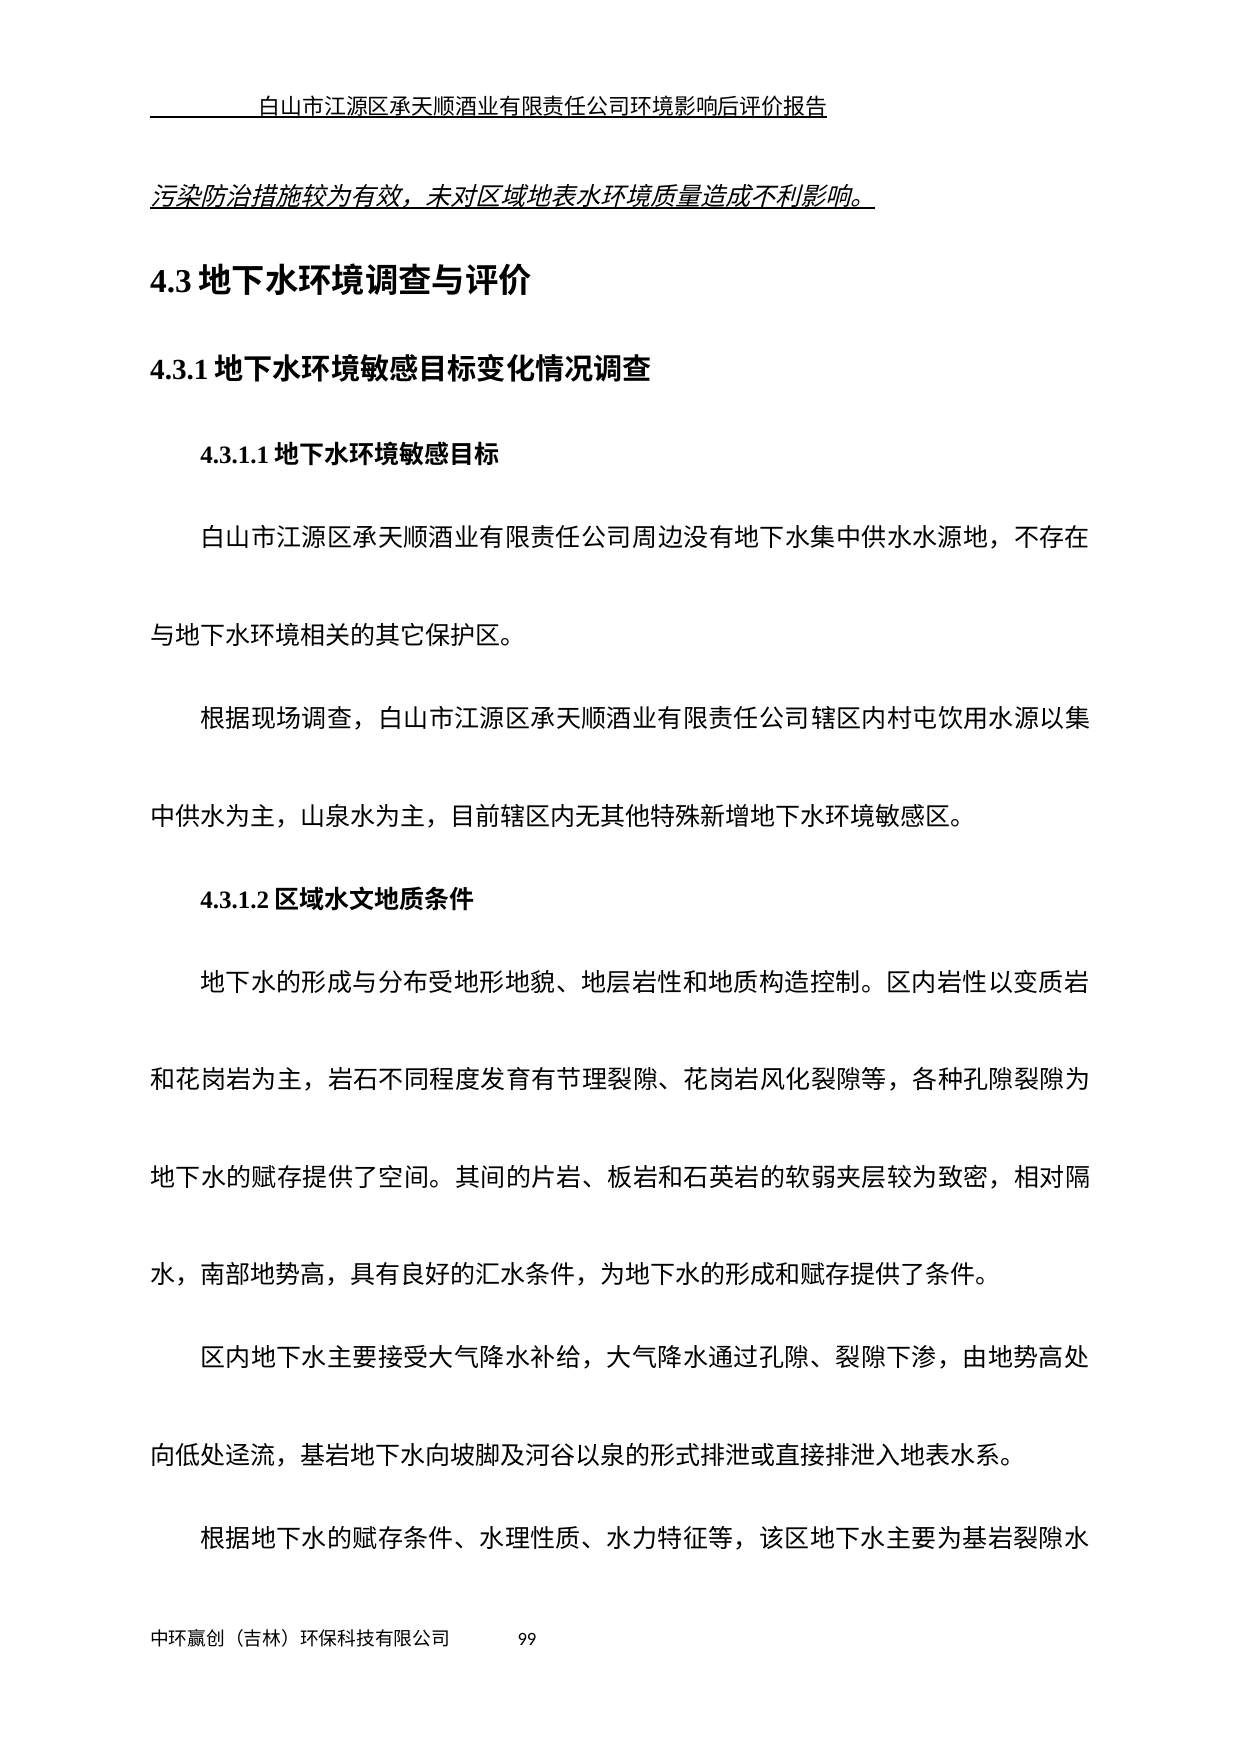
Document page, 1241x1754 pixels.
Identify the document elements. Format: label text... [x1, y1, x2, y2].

subtitle 4.3.1地下水环境敏感目标变化情况调查 [150, 334, 1090, 399]
text 白山市江源区承天顺酒业有限责任公司周边没有地下水集中供水水源地，不存在与地下水环境相关的其它保护区。 [150, 503, 1090, 666]
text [150, 1504, 1090, 1569]
text 地下水的形成与分布受地形地貌、地层岩性和地质构造控制。区内岩性以变质岩和花岗岩为主，岩石不同程度发育有节理裂隙、花岗岩风化裂隙等，各种孔隙裂隙为地下水的赋存提供了空间。其间的片岩、板岩和石英岩的软弱夹层较为致密，相对隔水，南部地势高，具有良好的汇水条件，为地下水的形成和赋存提供了条件。 [150, 948, 1090, 1305]
text 根据现场调查，白山市江源区承天顺酒业有限责任公司辖区内村屯饮用水源以集中供水为主，山泉水为主，目前辖区内无其他特殊新增地下水环境敏感区。 [150, 684, 1090, 847]
subtitle 4.3.1.2区域水文地质条件 [150, 865, 1090, 930]
subtitle 4.3地下水环境调查与评价 [150, 245, 1090, 310]
subtitle 4.3.1.1地下水环境敏感目标 [150, 420, 1090, 485]
text 区内地下水主要接受大气降水补给，大气降水通过孔隙、裂隙下渗，由地势高处向低处迳流，基岩地下水向坡脚及河谷以泉的形式排泄或直接排泄入地表水系。 [150, 1323, 1090, 1486]
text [150, 162, 1090, 227]
